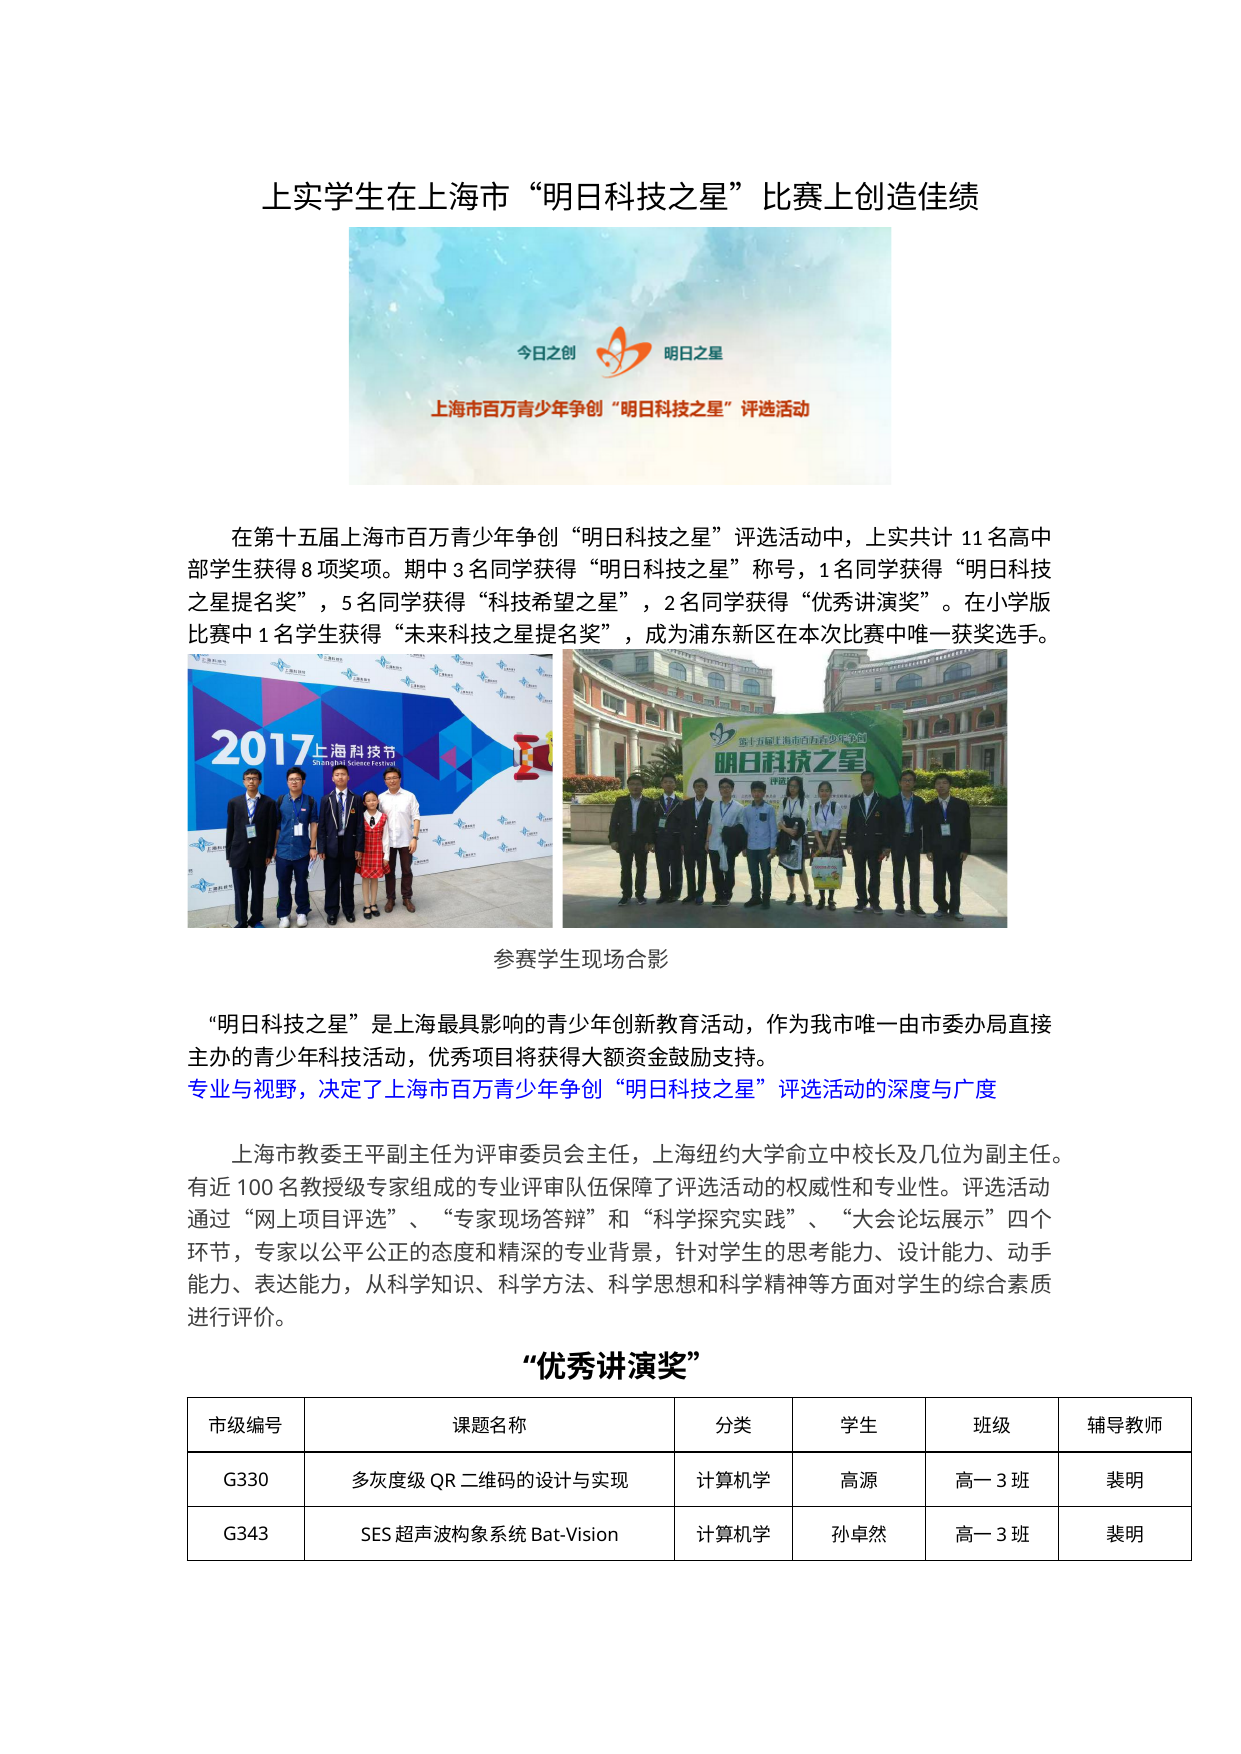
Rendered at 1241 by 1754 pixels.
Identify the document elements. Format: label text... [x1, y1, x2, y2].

text 在第十五届上海市百万青少年争创“明日科技之星”评选活动中，上实共计11名高中部学生获得8项奖项。期中3名同学获得“明日科技之星”称号，1名同学获得“明日科技之星提名奖”，5名同学获得“科技希望之星”，2名同学获得“优秀讲演奖”。在小学版比赛中1名学生获得“未来科技之星提名奖”，成为浦东新区在本次比赛中唯一获奖选手。 [187, 519, 1053, 649]
table_header 课题名称 [305, 1398, 674, 1451]
table_header 班级 [926, 1398, 1058, 1451]
table_header 市级编号 [188, 1398, 304, 1451]
text “明日科技之星”是上海最具影响的青少年创新教育活动，作为我市唯一由市委办局直接主办的青少年科技活动，优秀项目将获得大额资金鼓励支持。 [187, 1007, 1053, 1072]
table_cell 高源 [793, 1453, 925, 1506]
table_cell 裴明 [1059, 1453, 1191, 1506]
table_cell G343 [188, 1507, 304, 1560]
picture [562, 649, 1008, 928]
table_cell 高一3班 [926, 1453, 1058, 1506]
table_cell 高一3班 [926, 1507, 1058, 1560]
text 专业与视野，决定了上海市百万青少年争创“明日科技之星”评选活动的深度与广度 [187, 1072, 1053, 1104]
table_header 辅导教师 [1059, 1398, 1191, 1451]
table_cell SES超声波构象系统Bat-Vision [305, 1507, 674, 1560]
table_header 分类 [675, 1398, 792, 1451]
text 参赛学生现场合影 [187, 942, 1053, 974]
table_cell 计算机学 [675, 1453, 792, 1506]
picture [348, 227, 892, 485]
picture [187, 654, 553, 928]
table_cell 孙卓然 [793, 1507, 925, 1560]
table_cell G330 [188, 1453, 304, 1506]
table_cell 计算机学 [675, 1507, 792, 1560]
table_header 学生 [793, 1398, 925, 1451]
table_cell 多灰度级QR二维码的设计与实现 [305, 1453, 674, 1506]
text 上海市教委王平副主任为评审委员会主任，上海纽约大学俞立中校长及几位为副主任。有近100名教授级专家组成的专业评审队伍保障了评选活动的权威性和专业性。评选活动通过“网上项目评选”、“专家现场答辩”和“科学探究实践”、“大会论坛展示”四个环节，专家以公平公正的态度和精深的专业背景，针对学生的思考能力、设计能力、动手能力、表达能力，从科学知识、科学方法、科学思想和科学精神等方面对学生的综合素质进行评价。 [187, 1137, 1053, 1332]
text “优秀讲演奖” [187, 1332, 1053, 1397]
text 上实学生在上海市“明日科技之星”比赛上创造佳绩 [187, 162, 1053, 227]
table_cell 裴明 [1059, 1507, 1191, 1560]
